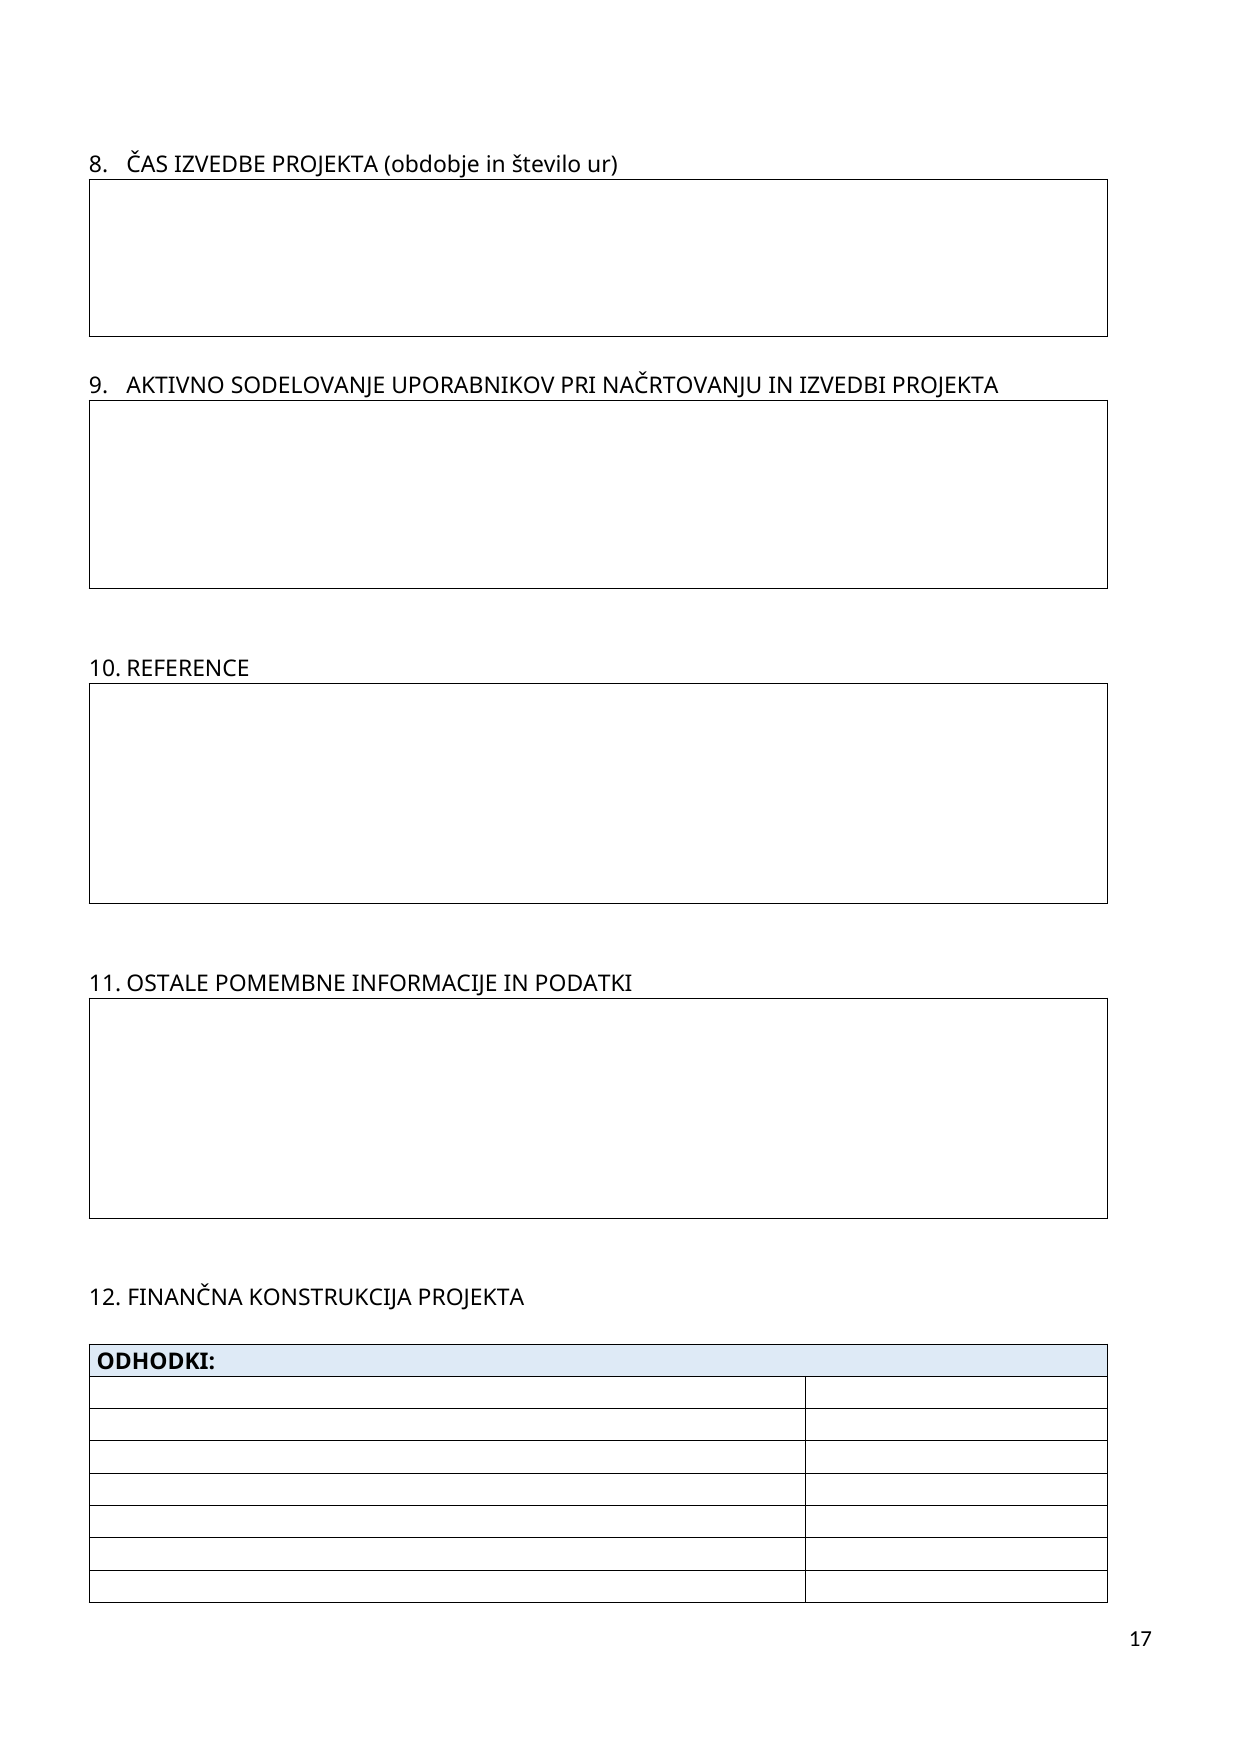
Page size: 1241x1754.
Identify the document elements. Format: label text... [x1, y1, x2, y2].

table_cell [90, 1409, 805, 1440]
table_cell [806, 1409, 1107, 1440]
table_cell [90, 1441, 805, 1473]
table_cell [806, 1474, 1107, 1505]
list AKTIVNO SODELOVANJE UPORABNIKOV PRI NAČRTOVANJU IN IZVEDBI PROJEKTA [89, 368, 1152, 400]
table_cell [806, 1441, 1107, 1473]
list REFERENCE [89, 652, 1152, 683]
table_cell [90, 1538, 805, 1569]
table_header [90, 401, 1107, 588]
table_header [90, 684, 1107, 903]
table_cell [90, 1571, 805, 1602]
table_header [90, 180, 1107, 336]
table_cell [806, 1538, 1107, 1569]
table_header [90, 999, 1107, 1217]
table_header ODHODKI: [90, 1345, 1107, 1376]
table_cell [806, 1377, 1107, 1408]
list OSTALE POMEMBNE INFORMACIJE IN PODATKI [89, 966, 1152, 998]
table_cell [90, 1474, 805, 1505]
table_cell [806, 1506, 1107, 1537]
table_cell [90, 1506, 805, 1537]
table_cell [90, 1377, 805, 1408]
table_cell [806, 1571, 1107, 1602]
list ČAS IZVEDBE PROJEKTA (obdobje in število ur) [89, 148, 1152, 179]
text 12. FINANČNA KONSTRUKCIJA PROJEKTA [89, 1281, 1152, 1312]
